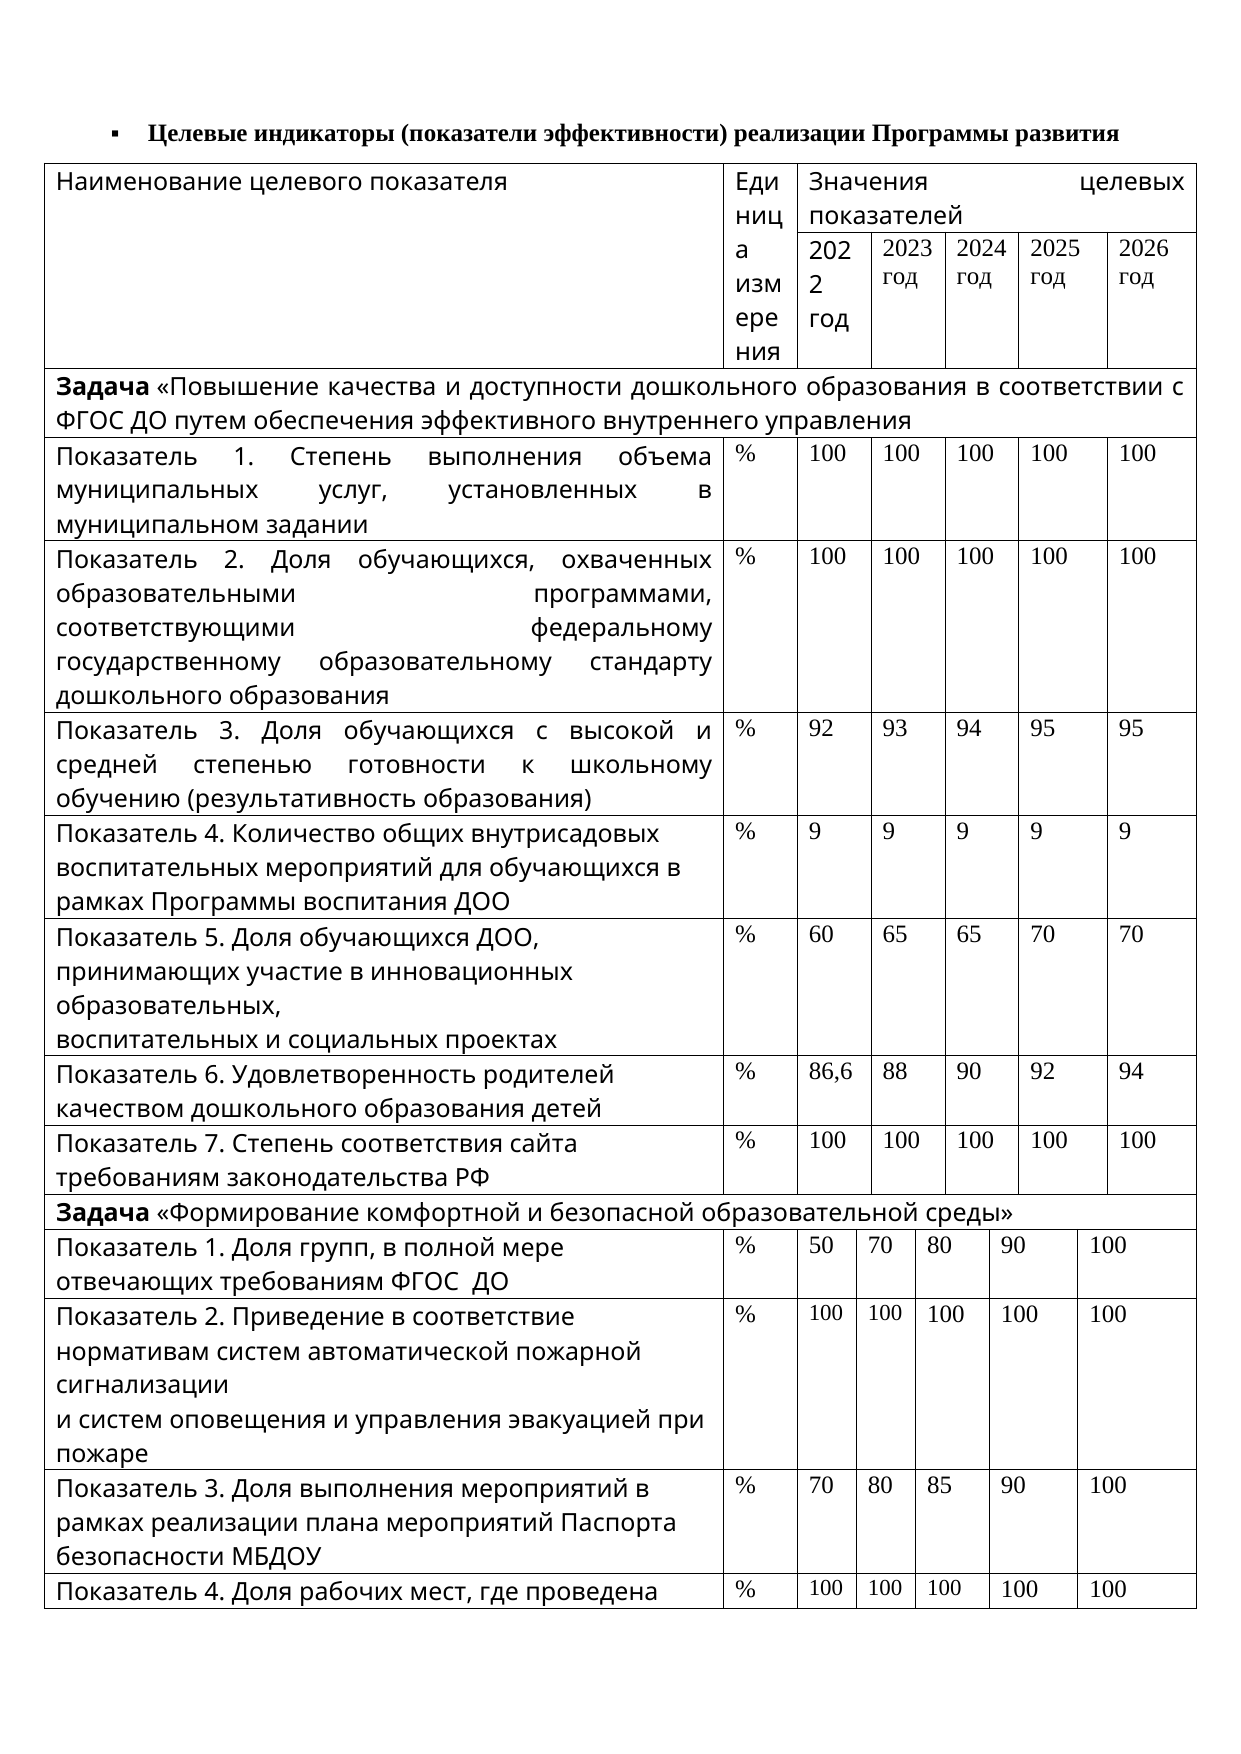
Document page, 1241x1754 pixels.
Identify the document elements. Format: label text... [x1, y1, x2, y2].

table_cell 100 [1078, 1299, 1196, 1469]
table_cell 9 [1108, 816, 1196, 918]
table_cell 90 [990, 1230, 1077, 1298]
table_cell 2023 год [872, 233, 945, 368]
table_cell % [724, 816, 797, 918]
table_cell 93 [872, 713, 945, 815]
table_cell Показатель 5. Доля обучающихся ДОО, принимающих участие в инновационных образовательных, воспитательных и социальных проектах [45, 919, 723, 1055]
table_cell 100 [798, 1126, 871, 1194]
table_cell 100 [1108, 541, 1196, 712]
table_cell 94 [946, 713, 1018, 815]
table_cell 2026 год [1108, 233, 1196, 368]
table_header Значения целевых показателей [798, 164, 1196, 232]
table_cell 70 [798, 1470, 856, 1573]
table_cell 100 [798, 1299, 856, 1469]
table_cell 100 [1078, 1470, 1196, 1573]
table_cell 100 [1108, 1126, 1196, 1194]
table_cell 65 [872, 919, 945, 1055]
table_cell 100 [946, 438, 1018, 540]
table_cell 100 [798, 438, 871, 540]
table_cell % [724, 919, 797, 1055]
table_cell % [724, 1230, 797, 1298]
table_cell 94 [1108, 1056, 1196, 1124]
table_cell Показатель 1. Степень выполнения объема муниципальных услуг, установленных в муниципальном задании [45, 438, 723, 540]
table_cell 100 [990, 1299, 1077, 1469]
table_cell 100 [1078, 1574, 1196, 1608]
table_cell Задача «Формирование комфортной и безопасной образовательной среды» [45, 1195, 1196, 1229]
table_cell % [724, 1574, 797, 1608]
table_cell 100 [872, 541, 945, 712]
table_cell 100 [872, 438, 945, 540]
table_cell 80 [916, 1230, 989, 1298]
table_cell Показатель 7. Степень соответствия сайта требованиям законодательства РФ [45, 1126, 723, 1194]
table_cell % [724, 1126, 797, 1194]
table_header Наименование целевого показателя [45, 164, 723, 368]
table_cell 100 [1078, 1230, 1196, 1298]
table_cell Показатель 4. Количество общих внутрисадовых воспитательных мероприятий для обучающихся в рамках Программы воспитания ДОО [45, 816, 723, 918]
table_cell 100 [946, 1126, 1018, 1194]
table_cell 92 [1019, 1056, 1107, 1124]
table_cell 92 [798, 713, 871, 815]
table_cell 100 [1019, 1126, 1107, 1194]
table_cell % [724, 1056, 797, 1124]
table_cell 95 [1019, 713, 1107, 815]
table_cell 9 [872, 816, 945, 918]
table_cell % [724, 1299, 797, 1469]
table_cell 100 [916, 1574, 989, 1608]
table_cell 100 [857, 1574, 915, 1608]
table_cell % [724, 713, 797, 815]
table_cell 100 [1108, 438, 1196, 540]
table_cell Показатель 3. Доля обучающихся с высокой и средней степенью готовности к школьному обучению (результативность образования) [45, 713, 723, 815]
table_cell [45, 1574, 723, 1608]
table_cell 100 [798, 541, 871, 712]
table_cell 2024 год [946, 233, 1018, 368]
table_cell Показатель 3. Доля выполнения мероприятий в рамках реализации плана мероприятий Паспорта безопасности МБДОУ [45, 1470, 723, 1573]
table_cell 65 [946, 919, 1018, 1055]
table_cell Показатель 2. Доля обучающихся, охваченных образовательными программами, соответствующими федеральному государственному образовательному стандарту дошкольного образования [45, 541, 723, 712]
table_cell 60 [798, 919, 871, 1055]
table_cell 90 [946, 1056, 1018, 1124]
table_cell % [724, 541, 797, 712]
table_cell Показатель 6. Удовлетворенность родителей качеством дошкольного образования детей [45, 1056, 723, 1124]
table_cell 95 [1108, 713, 1196, 815]
table_cell 100 [798, 1574, 856, 1608]
table_cell 100 [990, 1574, 1077, 1608]
table_cell Показатель 1. Доля групп, в полной мере отвечающих требованиям ФГОС ДО [45, 1230, 723, 1298]
table_cell 80 [857, 1470, 915, 1573]
table_cell 9 [946, 816, 1018, 918]
table_cell 100 [1019, 438, 1107, 540]
table_cell % [724, 438, 797, 540]
table_cell 100 [872, 1126, 945, 1194]
table_cell 100 [857, 1299, 915, 1469]
table_cell 85 [916, 1470, 989, 1573]
table_cell 90 [990, 1470, 1077, 1573]
table_cell 86,6 [798, 1056, 871, 1124]
list Целевые индикаторы (показатели эффективности) реализации Программы развития [110, 118, 1152, 147]
table_cell 9 [1019, 816, 1107, 918]
table_cell 2022 год [798, 233, 871, 368]
table_cell 88 [872, 1056, 945, 1124]
table_cell 70 [857, 1230, 915, 1298]
table_cell 100 [916, 1299, 989, 1469]
table_header Единица измерения [724, 164, 797, 368]
table_cell Задача «Повышение качества и доступности дошкольного образования в соответствии с ФГОС ДО путем обеспечения эффективного внутреннего управления [45, 369, 1196, 437]
table_cell 100 [946, 541, 1018, 712]
table_cell % [724, 1470, 797, 1573]
table_cell 100 [1019, 541, 1107, 712]
table_cell 9 [798, 816, 871, 918]
table_cell 50 [798, 1230, 856, 1298]
table_cell 70 [1019, 919, 1107, 1055]
table_cell Показатель 2. Приведение в соответствие нормативам систем автоматической пожарной сигнализации и систем оповещения и управления эвакуацией при пожаре [45, 1299, 723, 1469]
table_cell 70 [1108, 919, 1196, 1055]
table_cell 2025 год [1019, 233, 1107, 368]
